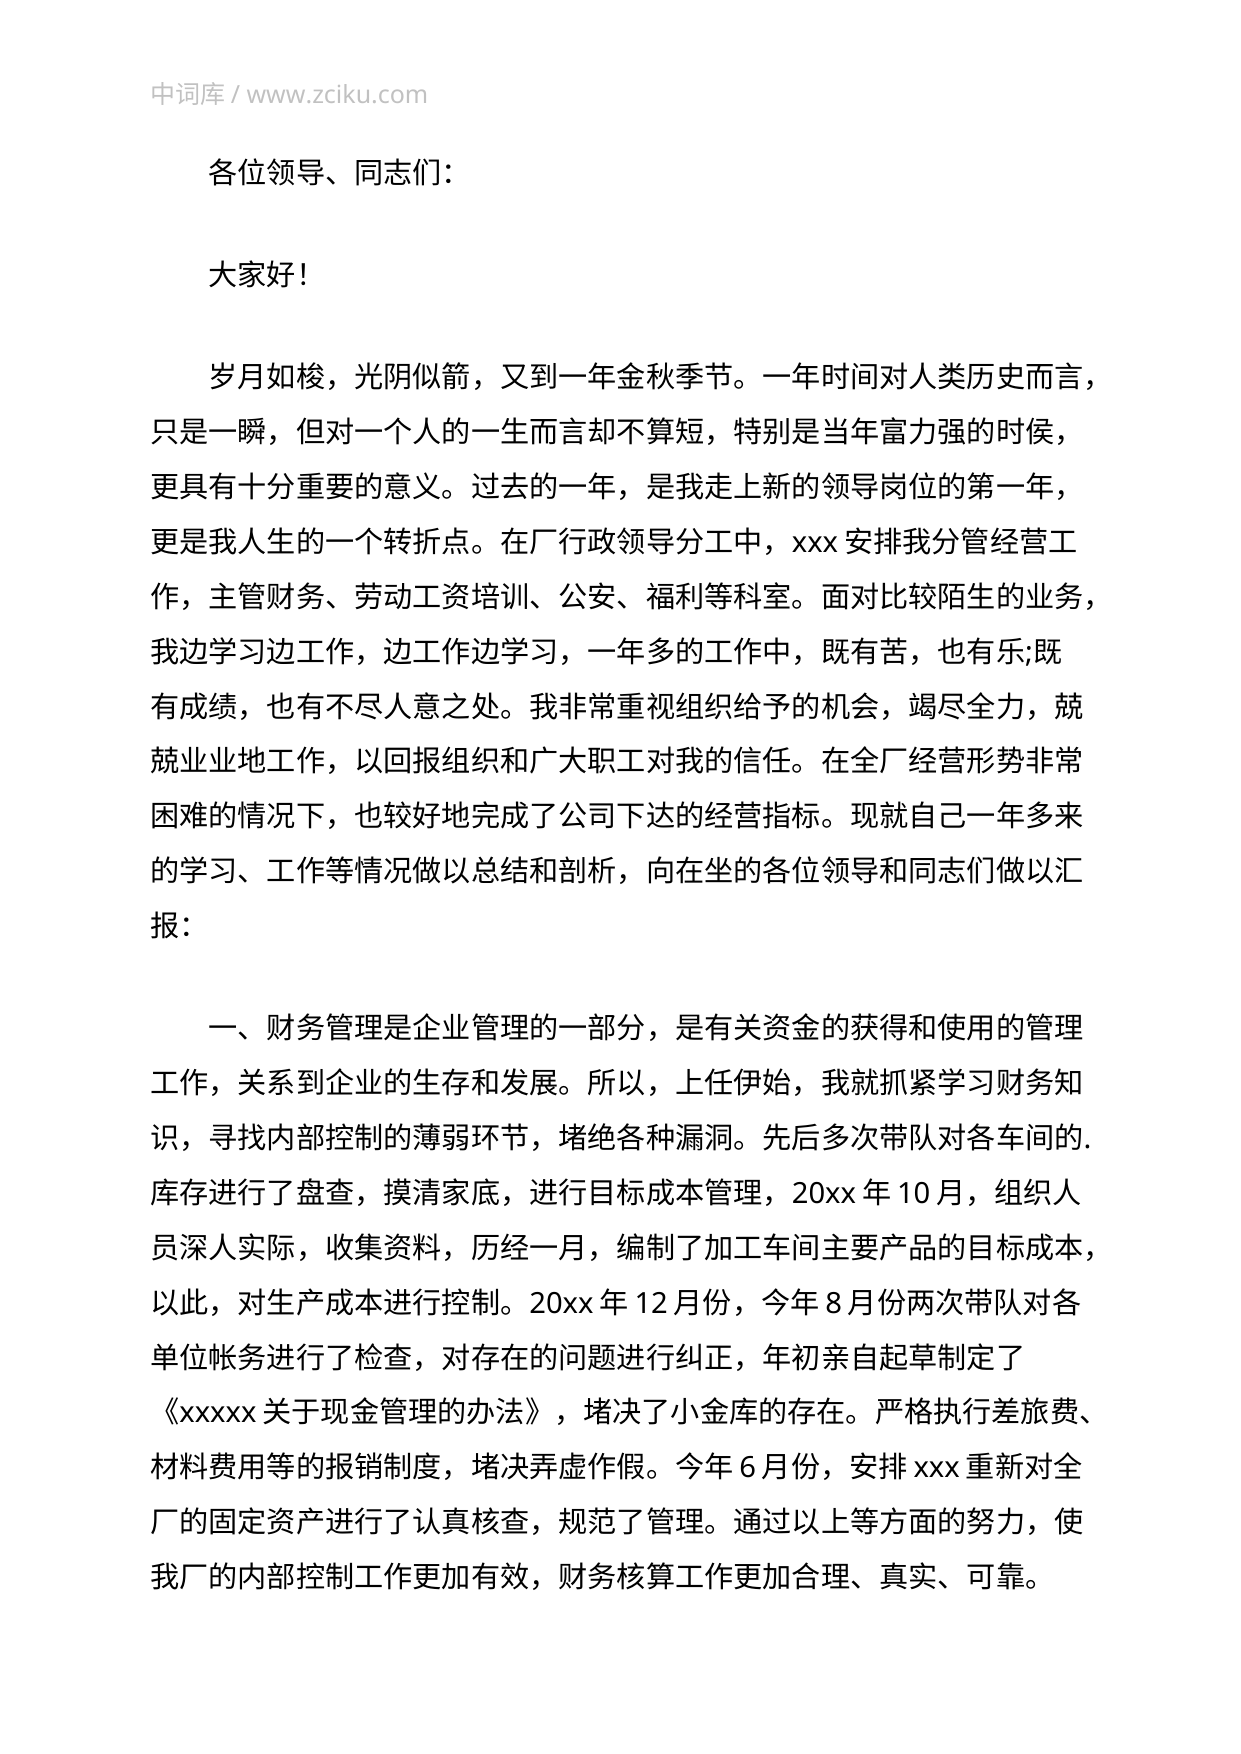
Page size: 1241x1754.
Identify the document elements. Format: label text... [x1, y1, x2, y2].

text 各位领导、同志们： [150, 150, 1090, 192]
text 岁月如梭，光阴似箭，又到一年金秋季节。一年时间对人类历史而言，只是一瞬，但对一个人的一生而言却不算短，特别是当年富力强的时侯，更具有十分重要的意义。过去的一年，是我走上新的领导岗位的第一年，更是我人生的一个转折点。在厂行政领导分工中，xxx安排我分管经营工作，主管财务、劳动工资培训、公安、福利等科室。面对比较陌生的业务，我边学习边工作，边工作边学习，一年多的工作中，既有苦，也有乐;既有成绩，也有不尽人意之处。我非常重视组织给予的机会，竭尽全力，兢兢业业地工作，以回报组织和广大职工对我的信任。在全厂经营形势非常困难的情况下，也较好地完成了公司下达的经营指标。现就自己一年多来的学习、工作等情况做以总结和剖析，向在坐的各位领导和同志们做以汇报： [150, 353, 1090, 945]
text 一、财务管理是企业管理的一部分，是有关资金的获得和使用的管理工作，关系到企业的生存和发展。所以，上任伊始，我就抓紧学习财务知识，寻找内部控制的薄弱环节，堵绝各种漏洞。先后多次带队对各车间的.库存进行了盘查，摸清家底，进行目标成本管理，20xx年10月，组织人员深人实际，收集资料，历经一月，编制了加工车间主要产品的目标成本，以此，对生产成本进行控制。20xx年12月份，今年8月份两次带队对各单位帐务进行了检查，对存在的问题进行纠正，年初亲自起草制定了《xxxxx关于现金管理的办法》，堵决了小金库的存在。严格执行差旅费、材料费用等的报销制度，堵决弄虚作假。今年6月份，安排xxx重新对全厂的固定资产进行了认真核查，规范了管理。通过以上等方面的努力，使我厂的内部控制工作更加有效，财务核算工作更加合理、真实、可靠。 [150, 1004, 1090, 1596]
text 大家好！ [150, 252, 1090, 294]
